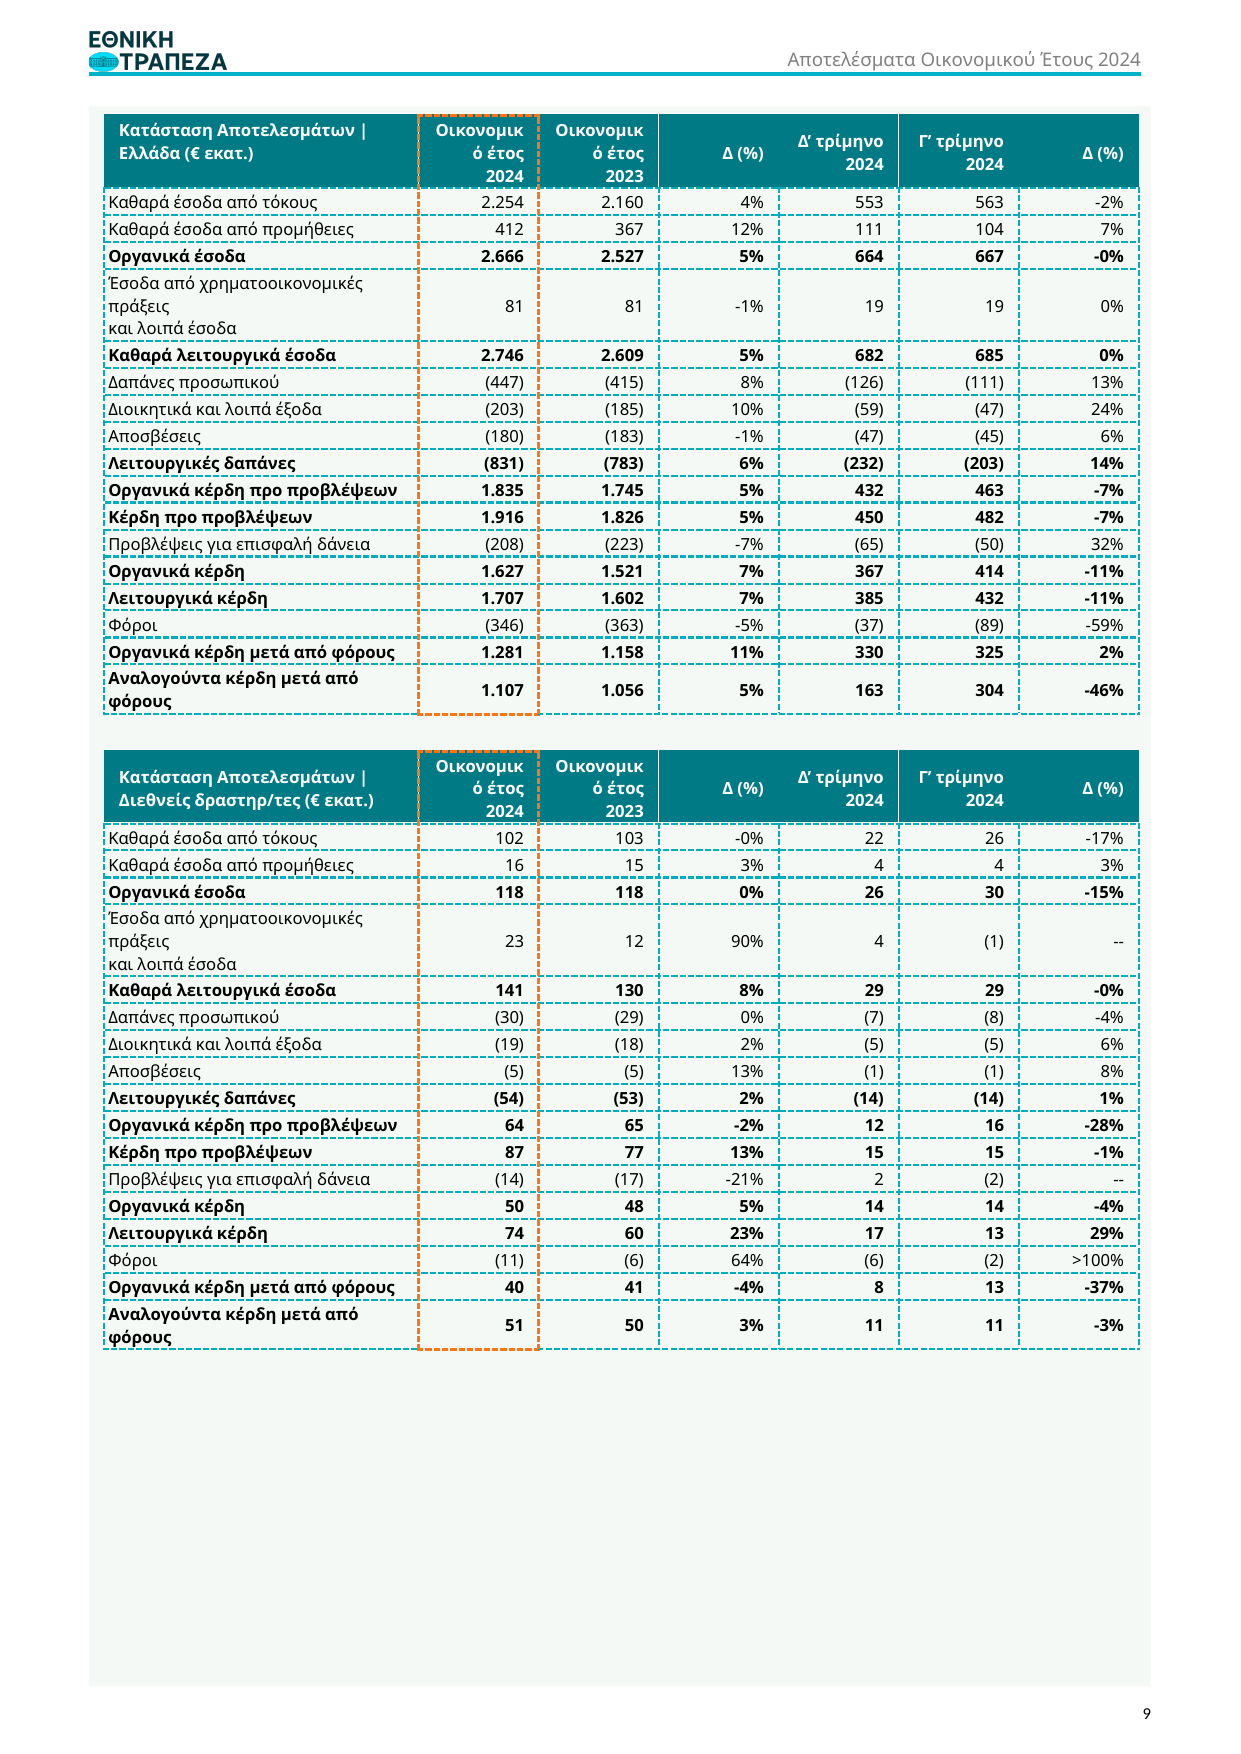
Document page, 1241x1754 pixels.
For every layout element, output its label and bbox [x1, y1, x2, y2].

picture [88, 31, 227, 72]
